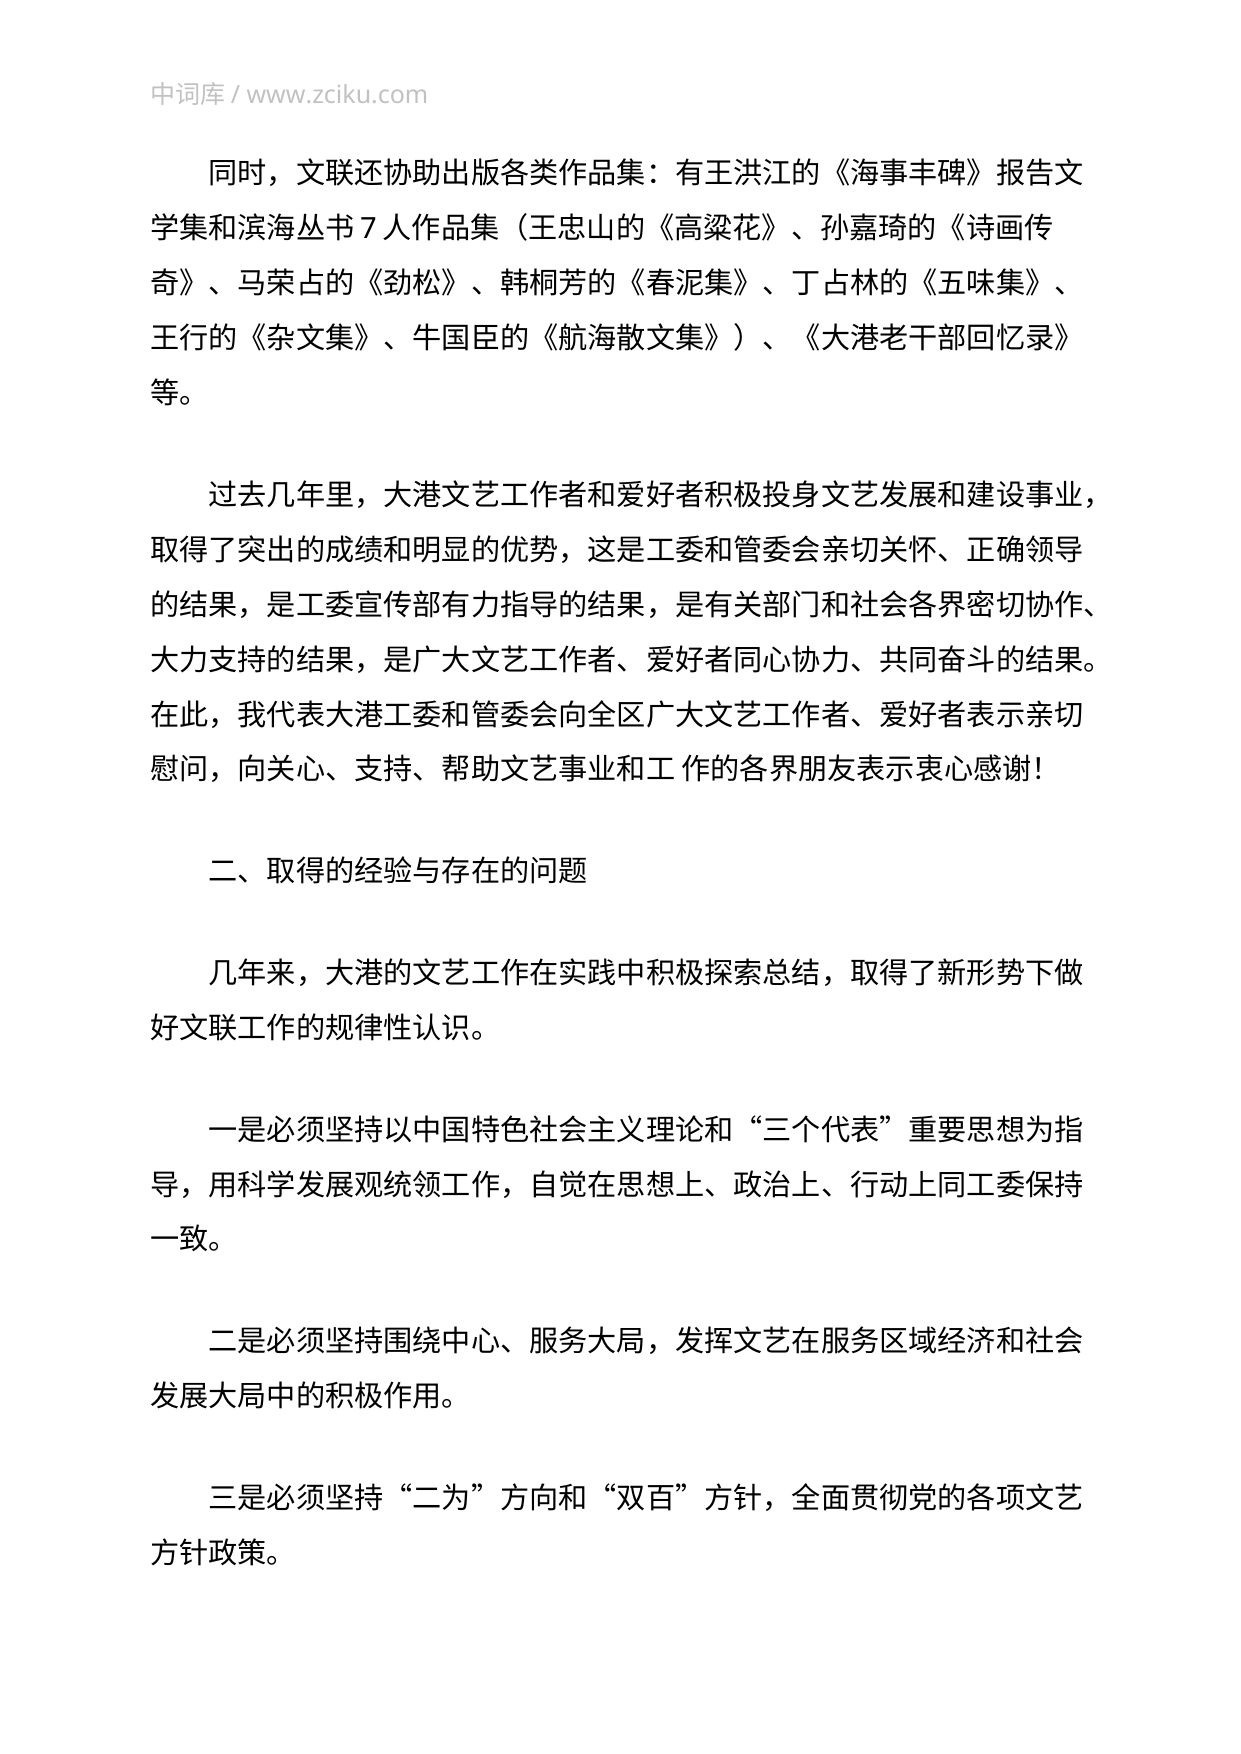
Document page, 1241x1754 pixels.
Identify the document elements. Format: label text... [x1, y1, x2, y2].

text 二是必须坚持围绕中心、服务大局，发挥文艺在服务区域经济和社会发展大局中的积极作用。 [150, 1318, 1090, 1415]
text 三是必须坚持“二为”方向和“双百”方针，全面贯彻党的各项文艺方针政策。 [150, 1474, 1090, 1572]
text 过去几年里，大港文艺工作者和爱好者积极投身文艺发展和建设事业，取得了突出的成绩和明显的优势，这是工委和管委会亲切关怀、正确领导的结果，是工委宣传部有力指导的结果，是有关部门和社会各界密切协作、大力支持的结果，是广大文艺工作者、爱好者同心协力、共同奋斗的结果。在此，我代表大港工委和管委会向全区广大文艺工作者、爱好者表示亲切慰问，向关心、支持、帮助文艺事业和工 作的各界朋友表示衷心感谢！ [150, 471, 1090, 788]
text 同时，文联还协助出版各类作品集：有王洪江的《海事丰碑》报告文学集和滨海丛书7人作品集（王忠山的《高粱花》、孙嘉琦的《诗画传奇》、马荣占的《劲松》、韩桐芳的《春泥集》、丁占林的《五味集》、王行的《杂文集》、牛国臣的《航海散文集》）、《大港老干部回忆录》等。 [150, 150, 1090, 412]
text 一是必须坚持以中国特色社会主义理论和“三个代表”重要思想为指导，用科学发展观统领工作，自觉在思想上、政治上、行动上同工委保持一致。 [150, 1106, 1090, 1258]
text 二、取得的经验与存在的问题 [150, 848, 1090, 890]
text 几年来，大港的文艺工作在实践中积极探索总结，取得了新形势下做好文联工作的规律性认识。 [150, 949, 1090, 1047]
